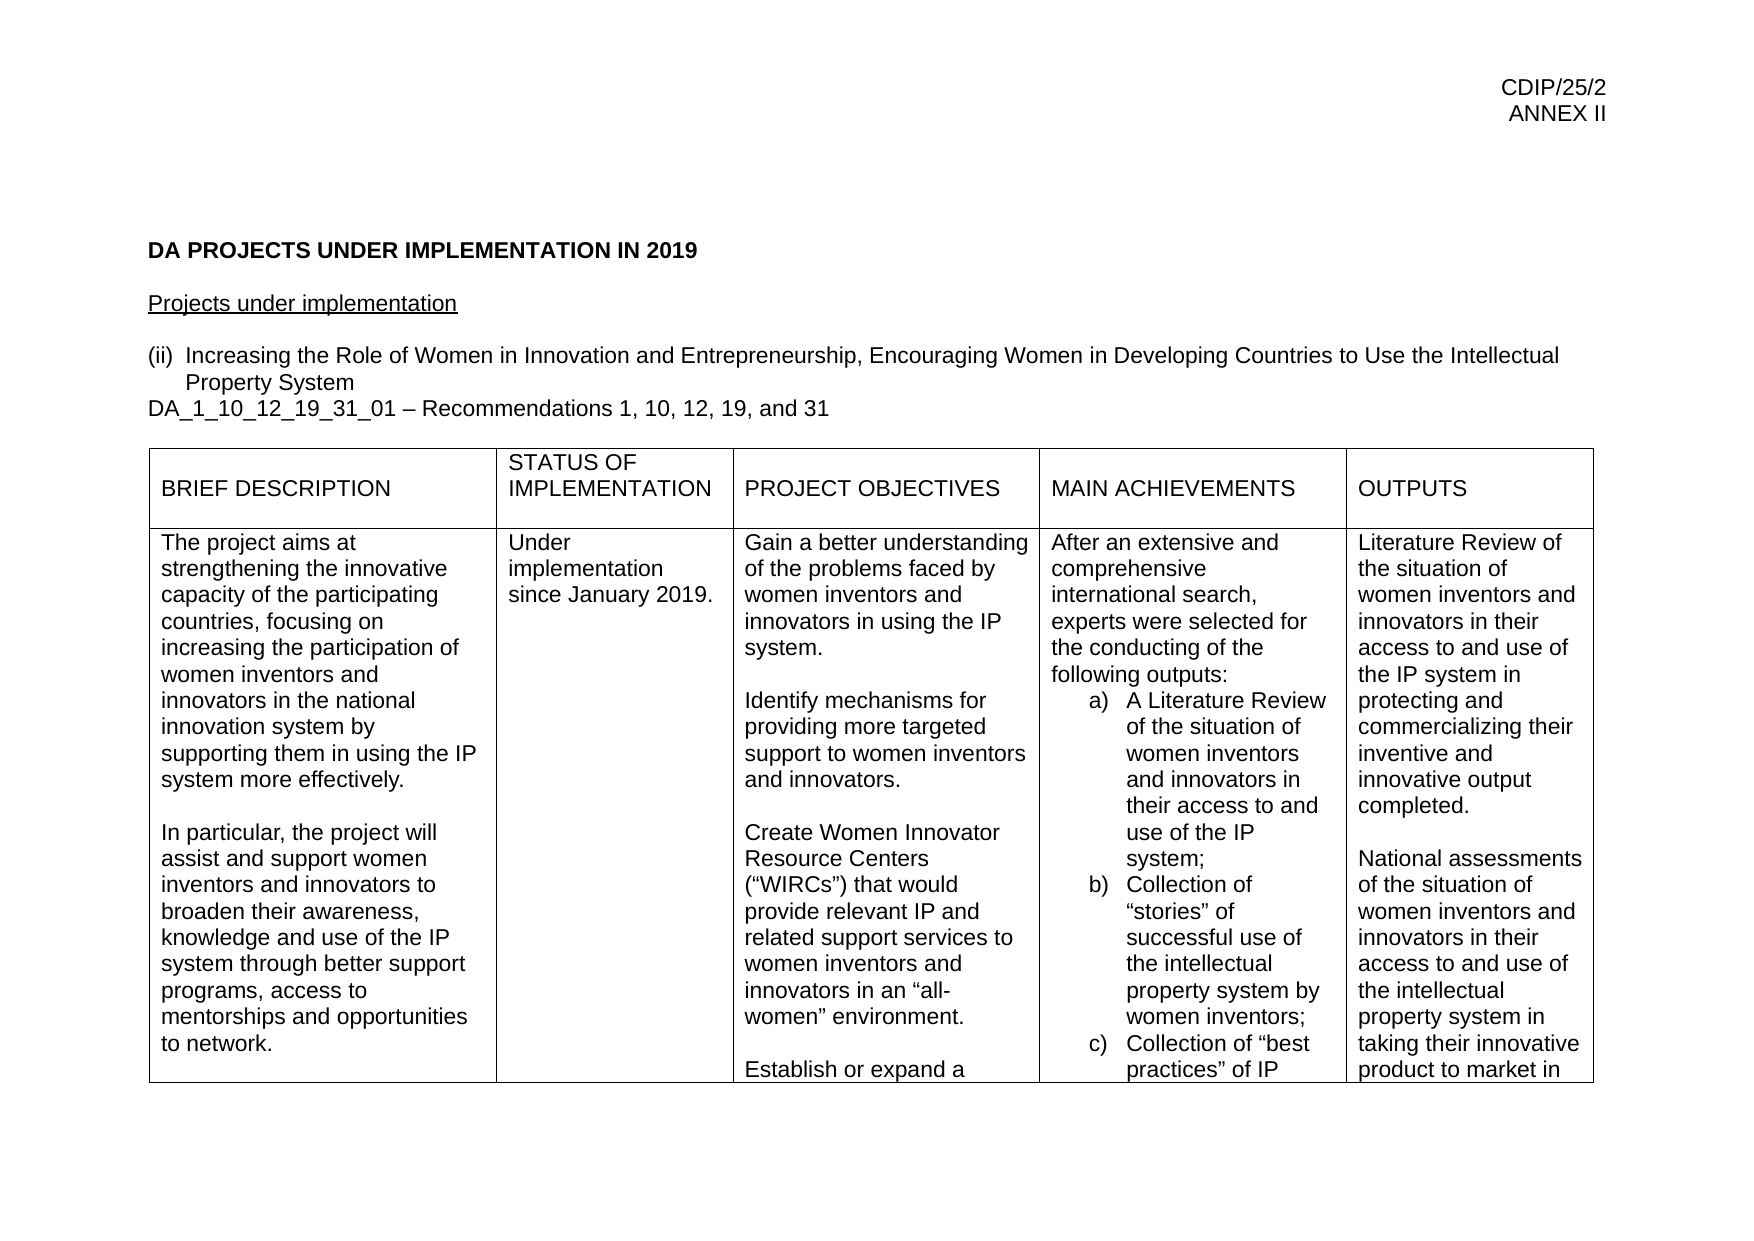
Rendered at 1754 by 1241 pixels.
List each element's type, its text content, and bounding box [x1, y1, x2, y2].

table_header BRIEF DESCRIPTION [150, 449, 496, 528]
text DA_1_10_12_19_31_01 – Recommendations 1, 10, 12, 19, and 31 [148, 395, 1606, 421]
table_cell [497, 529, 733, 1082]
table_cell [150, 529, 496, 1082]
text (ii) Increasing the Role of Women in Innovation and Entrepreneurship, Encouraging Women in Developing Countries to Use the Intellectual Property System [148, 342, 1606, 395]
table_header MAIN ACHIEVEMENTS [1040, 449, 1346, 528]
table_header STATUS OF IMPLEMENTATION [497, 449, 733, 528]
table_header PROJECT OBJECTIVES [734, 449, 1039, 528]
table_header OUTPUTS [1347, 449, 1593, 528]
text Projects under implementation [148, 289, 1606, 316]
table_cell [734, 529, 1039, 1082]
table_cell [1040, 529, 1346, 1082]
text DA PROJECTS UNDER IMPLEMENTATION IN 2019 [148, 237, 1606, 263]
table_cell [1347, 529, 1593, 1082]
